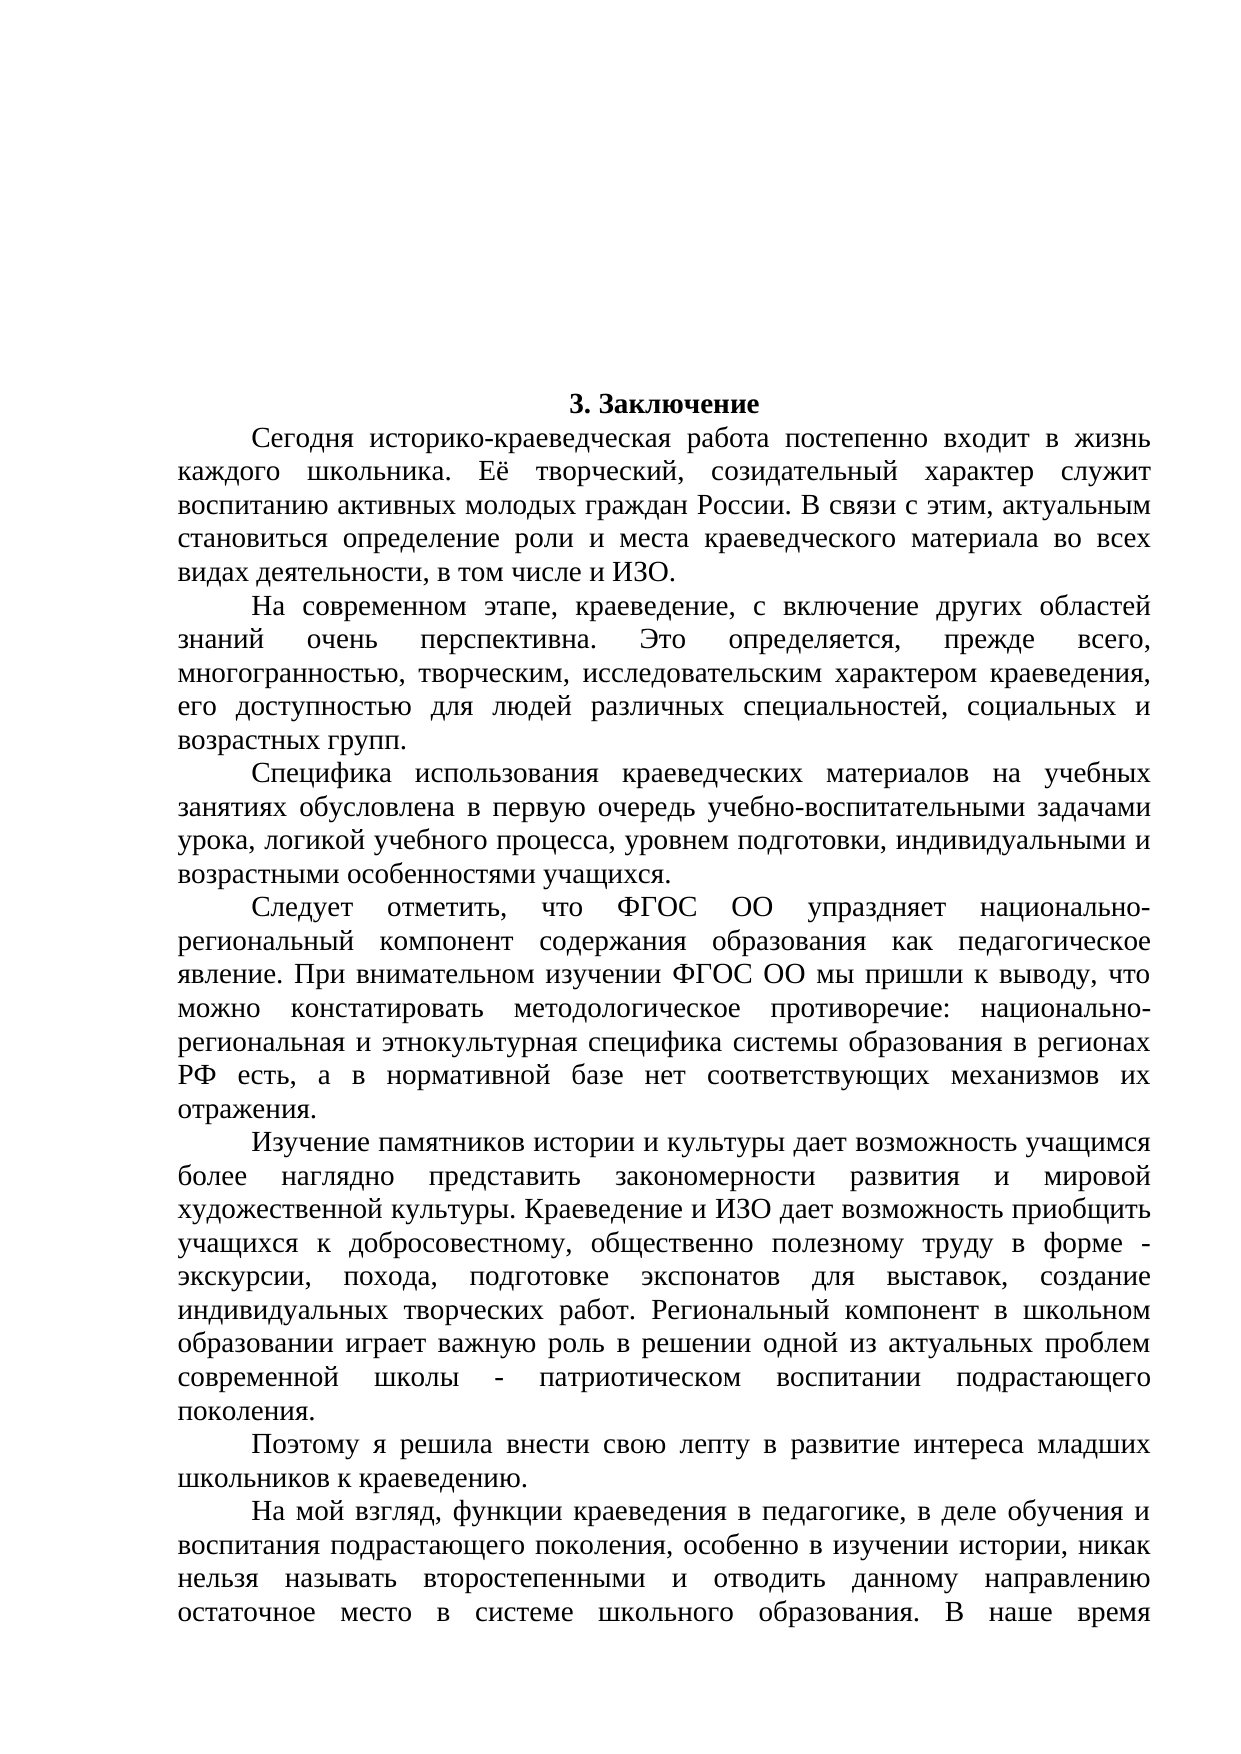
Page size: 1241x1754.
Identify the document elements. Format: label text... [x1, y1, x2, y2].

text Сегодня историко-краеведческая работа постепенно входит в жизнь каждого школьника. Её творческий, созидательный характер служит воспитанию активных молодых граждан России. В связи с этим, актуальным становиться определение роли и места краеведческого материала во всех видах деятельности, в том числе и ИЗО. [177, 420, 1152, 588]
text 3. Заключение [177, 386, 1152, 420]
text Следует отметить, что ФГОС ОО упраздняет национально-региональный компонент содержания образования как педагогическое явление. При внимательном изучении ФГОС ОО мы пришли к выводу, что можно констатировать методологическое противоречие: национально-региональная и этнокультурная специфика системы образования в регионах РФ есть, а в нормативной базе нет соответствующих механизмов их отражения. [177, 889, 1152, 1124]
text Поэтому я решила внести свою лепту в развитие интереса младших школьников к краеведению. [177, 1426, 1152, 1493]
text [177, 1493, 1152, 1627]
text Специфика использования краеведческих материалов на учебных занятиях обусловлена в первую очередь учебно-воспитательными задачами урока, логикой учебного процесса, уровнем подготовки, индивидуальными и возрастными особенностями учащихся. [177, 755, 1152, 889]
text На современном этапе, краеведение, с включение других областей знаний очень перспективна. Это определяется, прежде всего, многогранностью, творческим, исследовательским характером краеведения, его доступностью для людей различных специальностей, социальных и возрастных групп. [177, 588, 1152, 755]
text Изучение памятников истории и культуры дает возможность учащимся более наглядно представить закономерности развития и мировой художественной культуры. Краеведение и ИЗО дает возможность приобщить учащихся к добросовестному, общественно полезному труду в форме - экскурсии, похода, подготовке экспонатов для выставок, создание индивидуальных творческих работ. Региональный компонент в школьном образовании играет важную роль в решении одной из актуальных проблем современной школы - патриотическом воспитании подрастающего поколения. [177, 1124, 1152, 1426]
